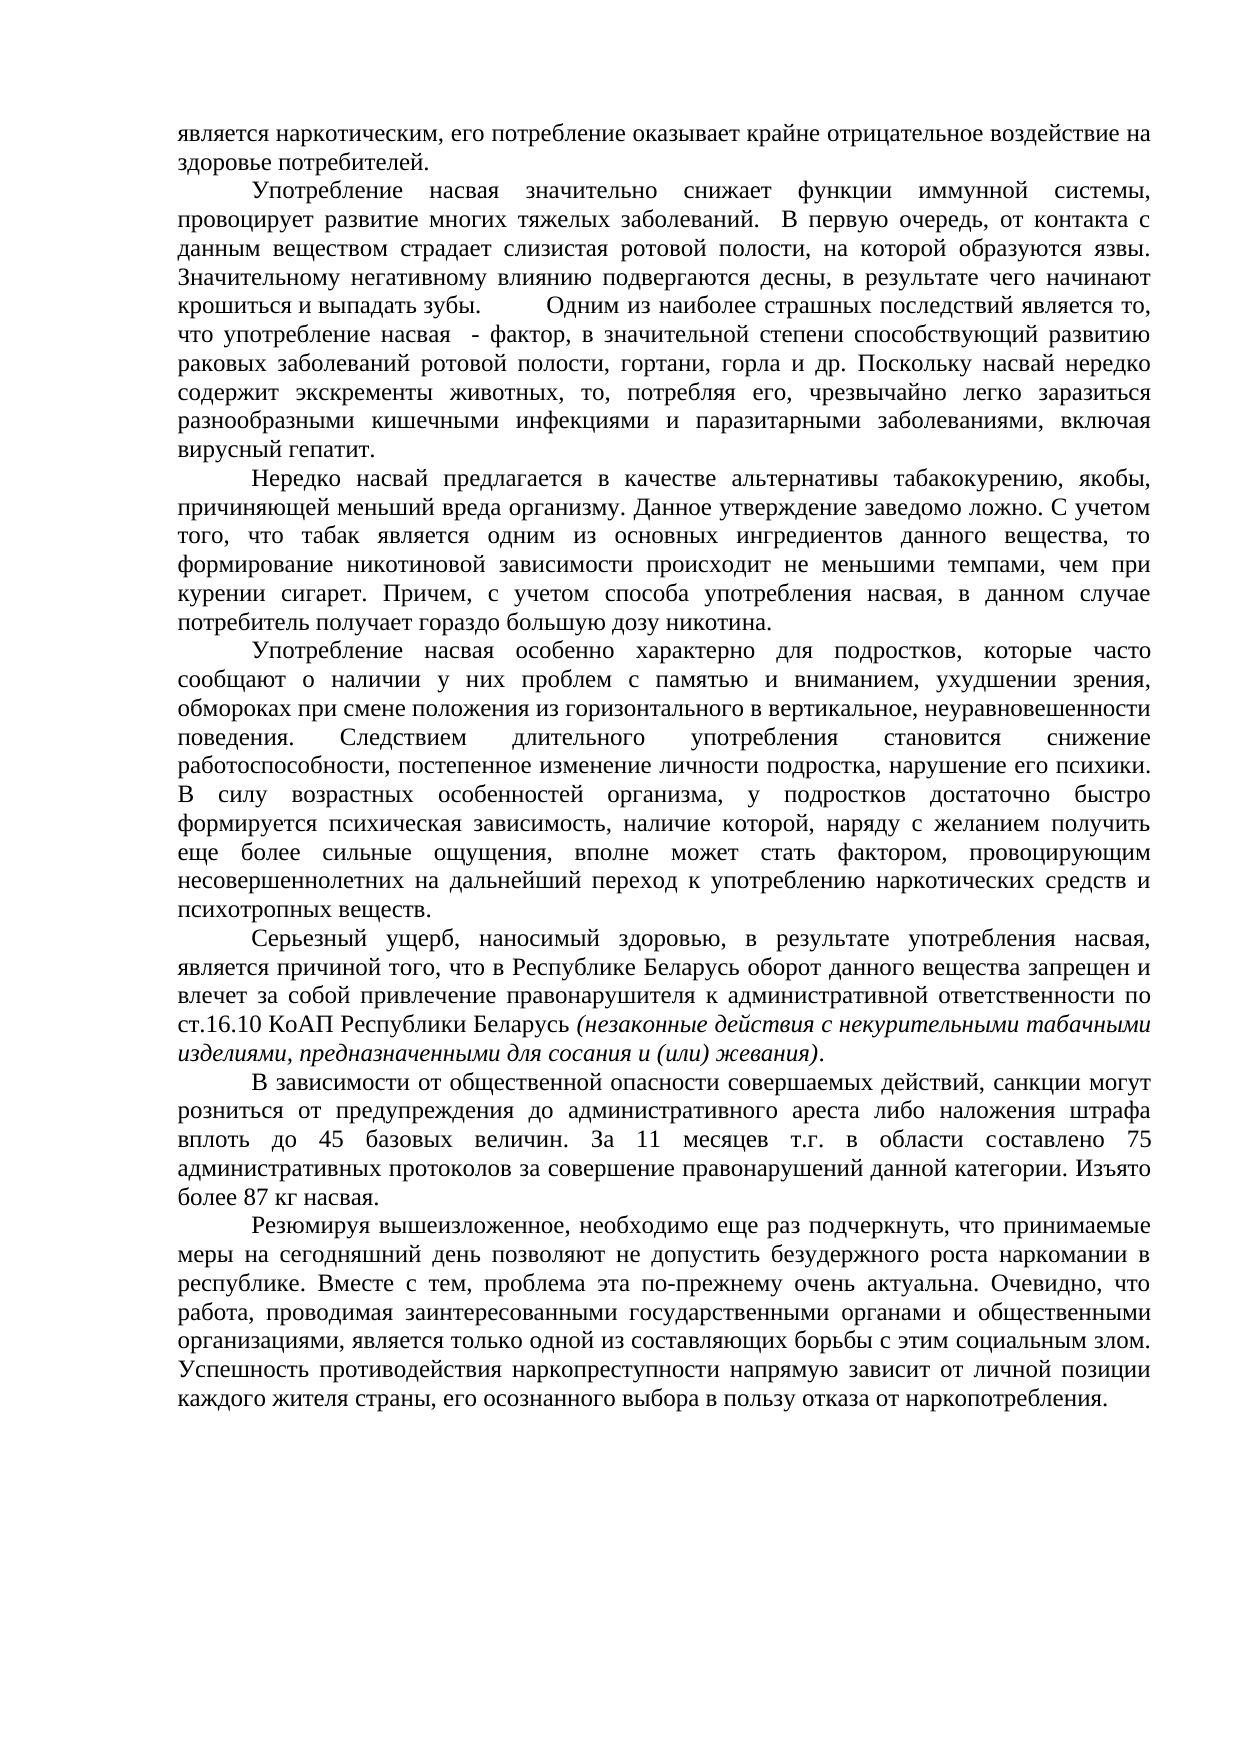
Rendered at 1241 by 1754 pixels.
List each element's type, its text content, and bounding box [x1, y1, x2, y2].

text В зависимости от общественной опасности совершаемых действий, санкции могут розниться от предупреждения до административного ареста либо наложения штрафа вплоть до 45 базовых величин. За 11 месяцев т.г. в области составлено 75 административных протоколов за совершение правонарушений данной категории. Изъято более 87 кг насвая. [177, 1067, 1152, 1211]
text Серьезный ущерб, наносимый здоровью, в результате употребления насвая, является причиной того, что в Республике Беларусь оборот данного вещества запрещен и влечет за собой привлечение правонарушителя к административной ответственности по ст.16.10 КоАП Республики Беларусь (незаконные действия с некурительными табачными изделиями, предназначенными для сосания и (или) жевания). [177, 923, 1152, 1067]
text Резюмируя вышеизложенное, необходимо еще раз подчеркнуть, что принимаемые меры на сегодняшний день позволяют не допустить безудержного роста наркомании в республике. Вместе с тем, проблема эта по-прежнему очень актуальна. Очевидно, что работа, проводимая заинтересованными государственными органами и общественными организациями, является только одной из составляющих борьбы с этим социальным злом. Успешность противодействия наркопреступности напрямую зависит от личной позиции каждого жителя страны, его осознанного выбора в пользу отказа от наркопотребления. [177, 1211, 1152, 1412]
text Нередко насвай предлагается в качестве альтернативы табакокурению, якобы, причиняющей меньший вреда организму. Данное утверждение заведомо ложно. С учетом того, что табак является одним из основных ингредиентов данного вещества, то формирование никотиновой зависимости происходит не меньшими темпами, чем при курении сигарет. Причем, с учетом способа употребления насвая, в данном случае потребитель получает гораздо большую дозу никотина. [177, 463, 1152, 636]
text Употребление насвая особенно характерно для подростков, которые часто сообщают о наличии у них проблем с памятью и вниманием, ухудшении зрения, обмороках при смене положения из горизонтального в вертикальное, неуравновешенности поведения. Следствием длительного употребления становится снижение работоспособности, постепенное изменение личности подростка, нарушение его психики. В силу возрастных особенностей организма, у подростков достаточно быстро формируется психическая зависимость, наличие которой, наряду с желанием получить еще более сильные ощущения, вполне может стать фактором, провоцирующим несовершеннолетних на дальнейший переход к употреблению наркотических средств и психотропных веществ. [177, 636, 1152, 923]
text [177, 118, 1152, 176]
text Употребление насвая значительно снижает функции иммунной системы, провоцирует развитие многих тяжелых заболеваний. В первую очередь, от контакта с данным веществом страдает слизистая ротовой полости, на которой образуются язвы. Значительному негативному влиянию подвергаются десны, в результате чего начинают крошиться и выпадать зубы. Одним из наиболее страшных последствий является то, что употребление насвая - фактор, в значительной степени способствующий развитию раковых заболеваний ротовой полости, гортани, горла и др. Поскольку насвай нередко содержит экскременты животных, то, потребляя его, чрезвычайно легко заразиться разнообразными кишечными инфекциями и паразитарными заболеваниями, включая вирусный гепатит. [177, 176, 1152, 463]
